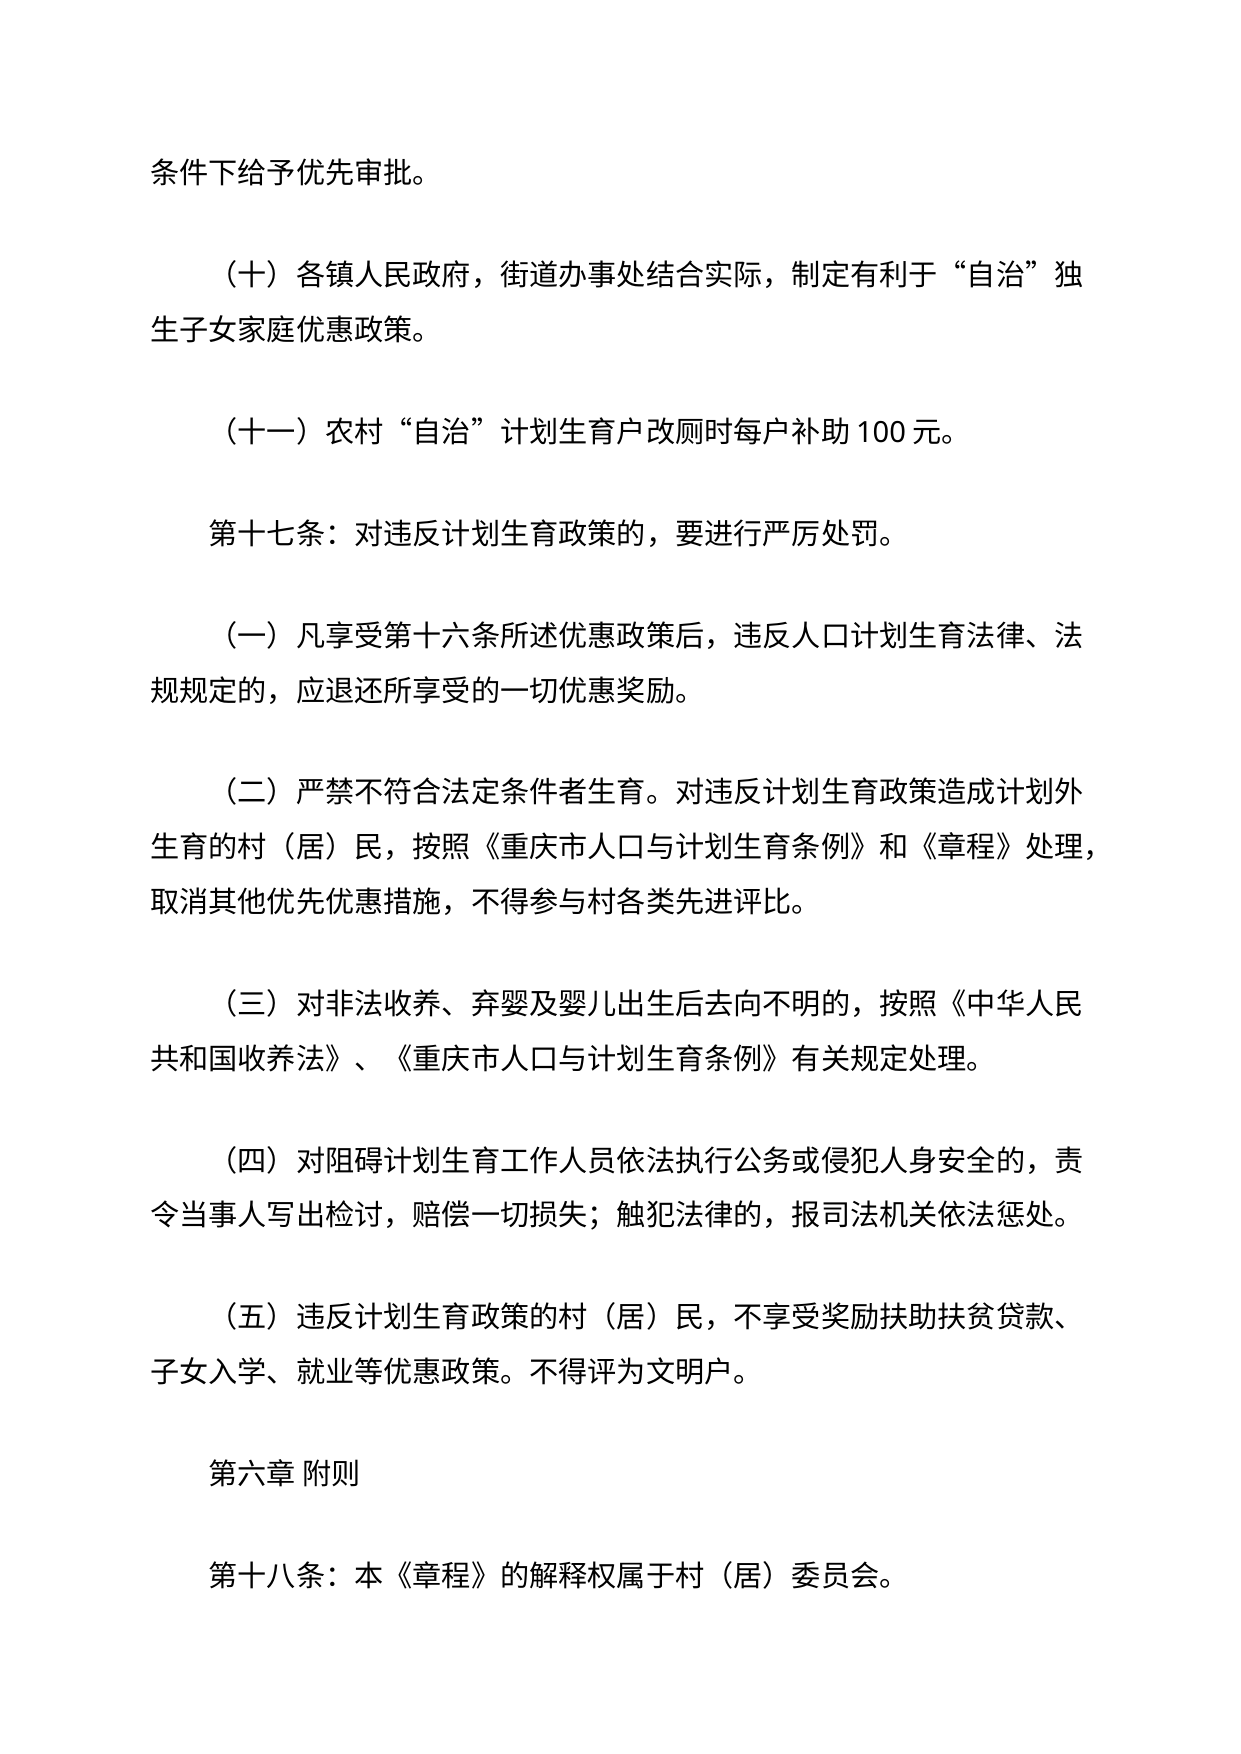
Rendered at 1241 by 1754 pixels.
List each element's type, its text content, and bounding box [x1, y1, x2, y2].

text （二）严禁不符合法定条件者生育。对违反计划生育政策造成计划外生育的村（居）民，按照《重庆市人口与计划生育条例》和《章程》处理，取消其他优先优惠措施，不得参与村各类先进评比。 [150, 769, 1090, 921]
text （三）对非法收养、弃婴及婴儿出生后去向不明的，按照《中华人民共和国收养法》、《重庆市人口与计划生育条例》有关规定处理。 [150, 980, 1090, 1078]
text （一）凡享受第十六条所述优惠政策后，违反人口计划生育法律、法规规定的，应退还所享受的一切优惠奖励。 [150, 612, 1090, 709]
text 第六章 附则 [150, 1450, 1090, 1493]
text 第十七条：对违反计划生育政策的，要进行严厉处罚。 [150, 510, 1090, 553]
text 第十八条：本《章程》的解释权属于村（居）委员会。 [150, 1552, 1090, 1594]
text （十一）农村“自治”计划生育户改厕时每户补助100元。 [150, 408, 1090, 451]
text （四）对阻碍计划生育工作人员依法执行公务或侵犯人身安全的，责令当事人写出检讨，赔偿一切损失；触犯法律的，报司法机关依法惩处。 [150, 1137, 1090, 1234]
text （十）各镇人民政府，街道办事处结合实际，制定有利于“自治”独生子女家庭优惠政策。 [150, 252, 1090, 349]
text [150, 150, 1090, 192]
text （五）违反计划生育政策的村（居）民，不享受奖励扶助扶贫贷款、子女入学、就业等优惠政策。不得评为文明户。 [150, 1294, 1090, 1391]
